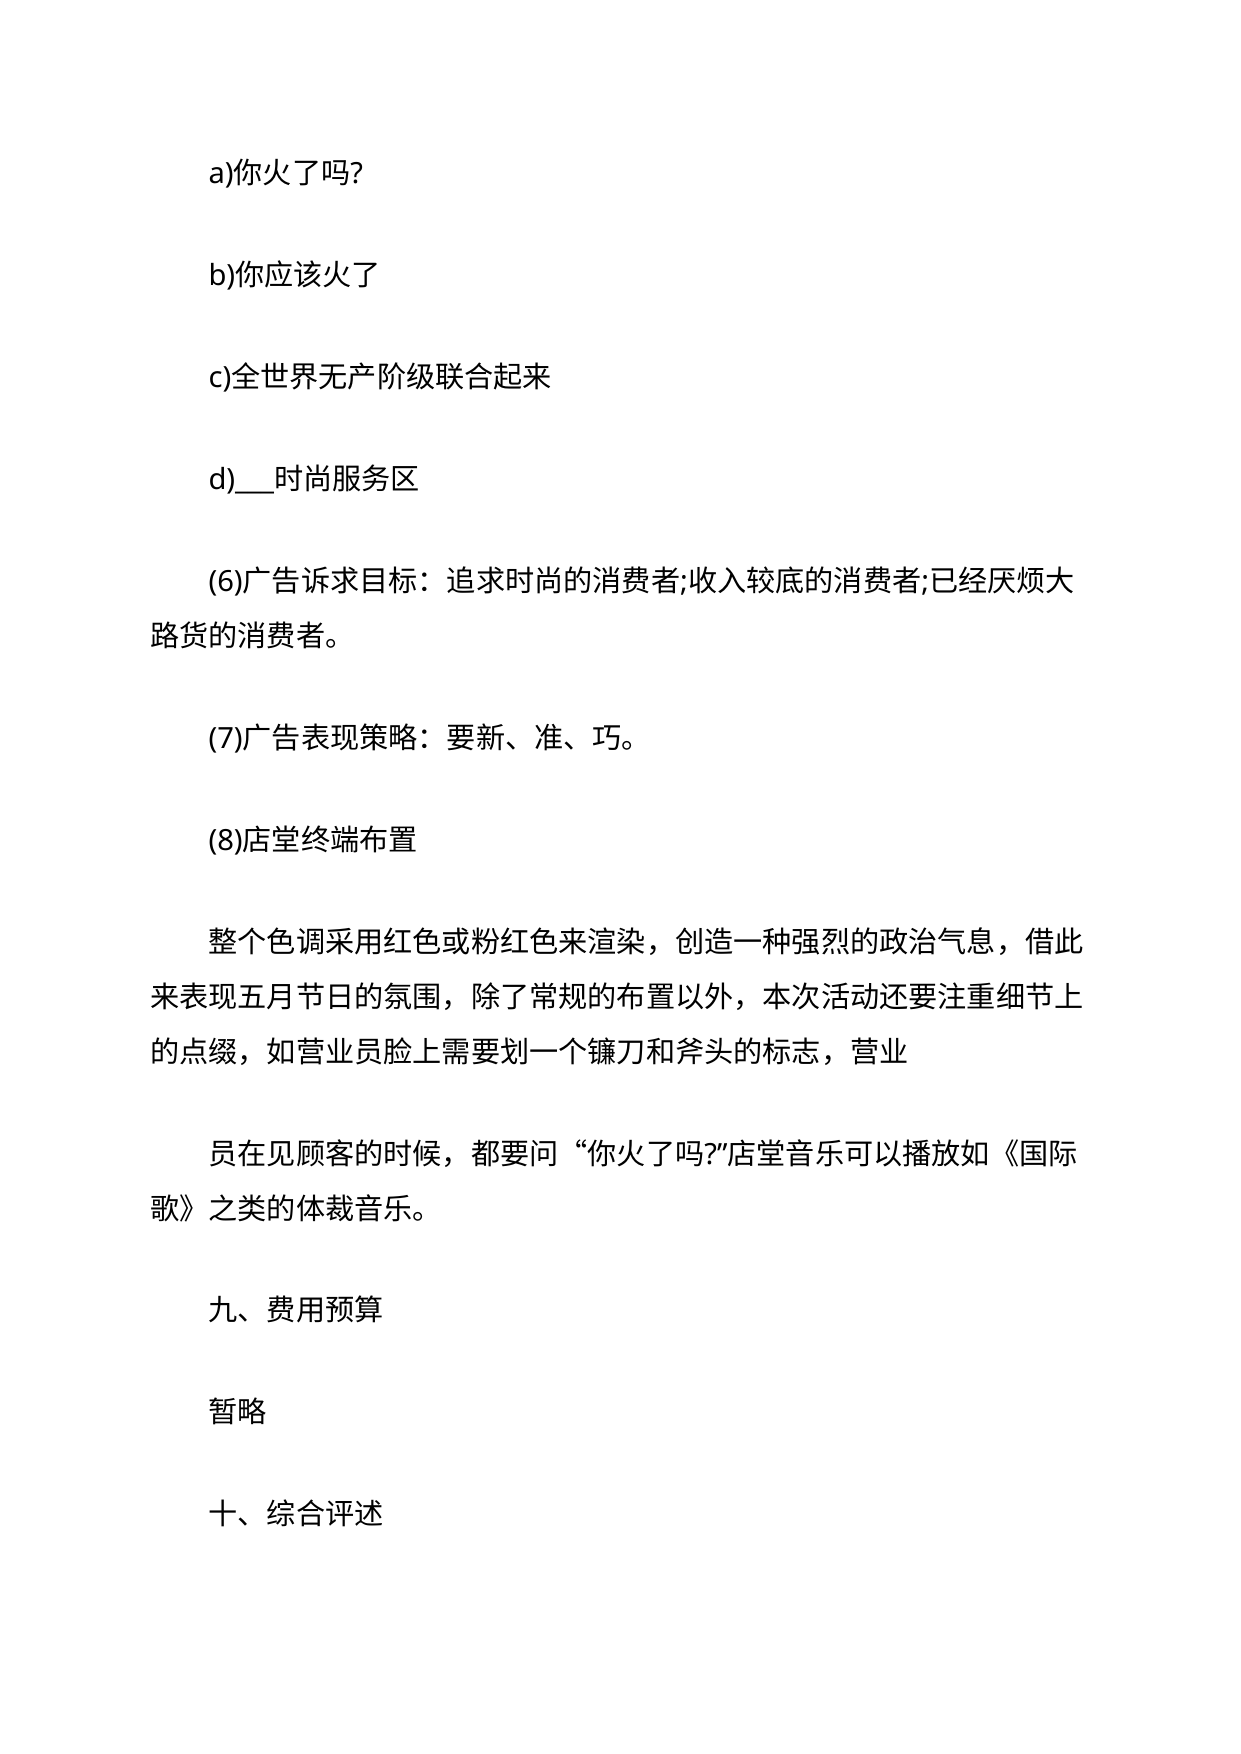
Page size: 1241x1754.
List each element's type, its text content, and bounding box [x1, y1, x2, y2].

text a)你火了吗? [150, 150, 1090, 192]
text c)全世界无产阶级联合起来 [150, 354, 1090, 396]
text 员在见顾客的时候，都要问“你火了吗?”店堂音乐可以播放如《国际歌》之类的体裁音乐。 [150, 1130, 1090, 1227]
text 暂略 [150, 1389, 1090, 1431]
text d)___时尚服务区 [150, 456, 1090, 498]
text 整个色调采用红色或粉红色来渲染，创造一种强烈的政治气息，借此来表现五月节日的氛围，除了常规的布置以外，本次活动还要注重细节上的点缀，如营业员脸上需要划一个镰刀和斧头的标志，营业 [150, 919, 1090, 1071]
text b)你应该火了 [150, 252, 1090, 294]
text (8)店堂终端布置 [150, 817, 1090, 859]
text (6)广告诉求目标：追求时尚的消费者;收入较底的消费者;已经厌烦大路货的消费者。 [150, 558, 1090, 655]
text 十、综合评述 [150, 1491, 1090, 1533]
text (7)广告表现策略：要新、准、巧。 [150, 715, 1090, 757]
text 九、费用预算 [150, 1287, 1090, 1329]
